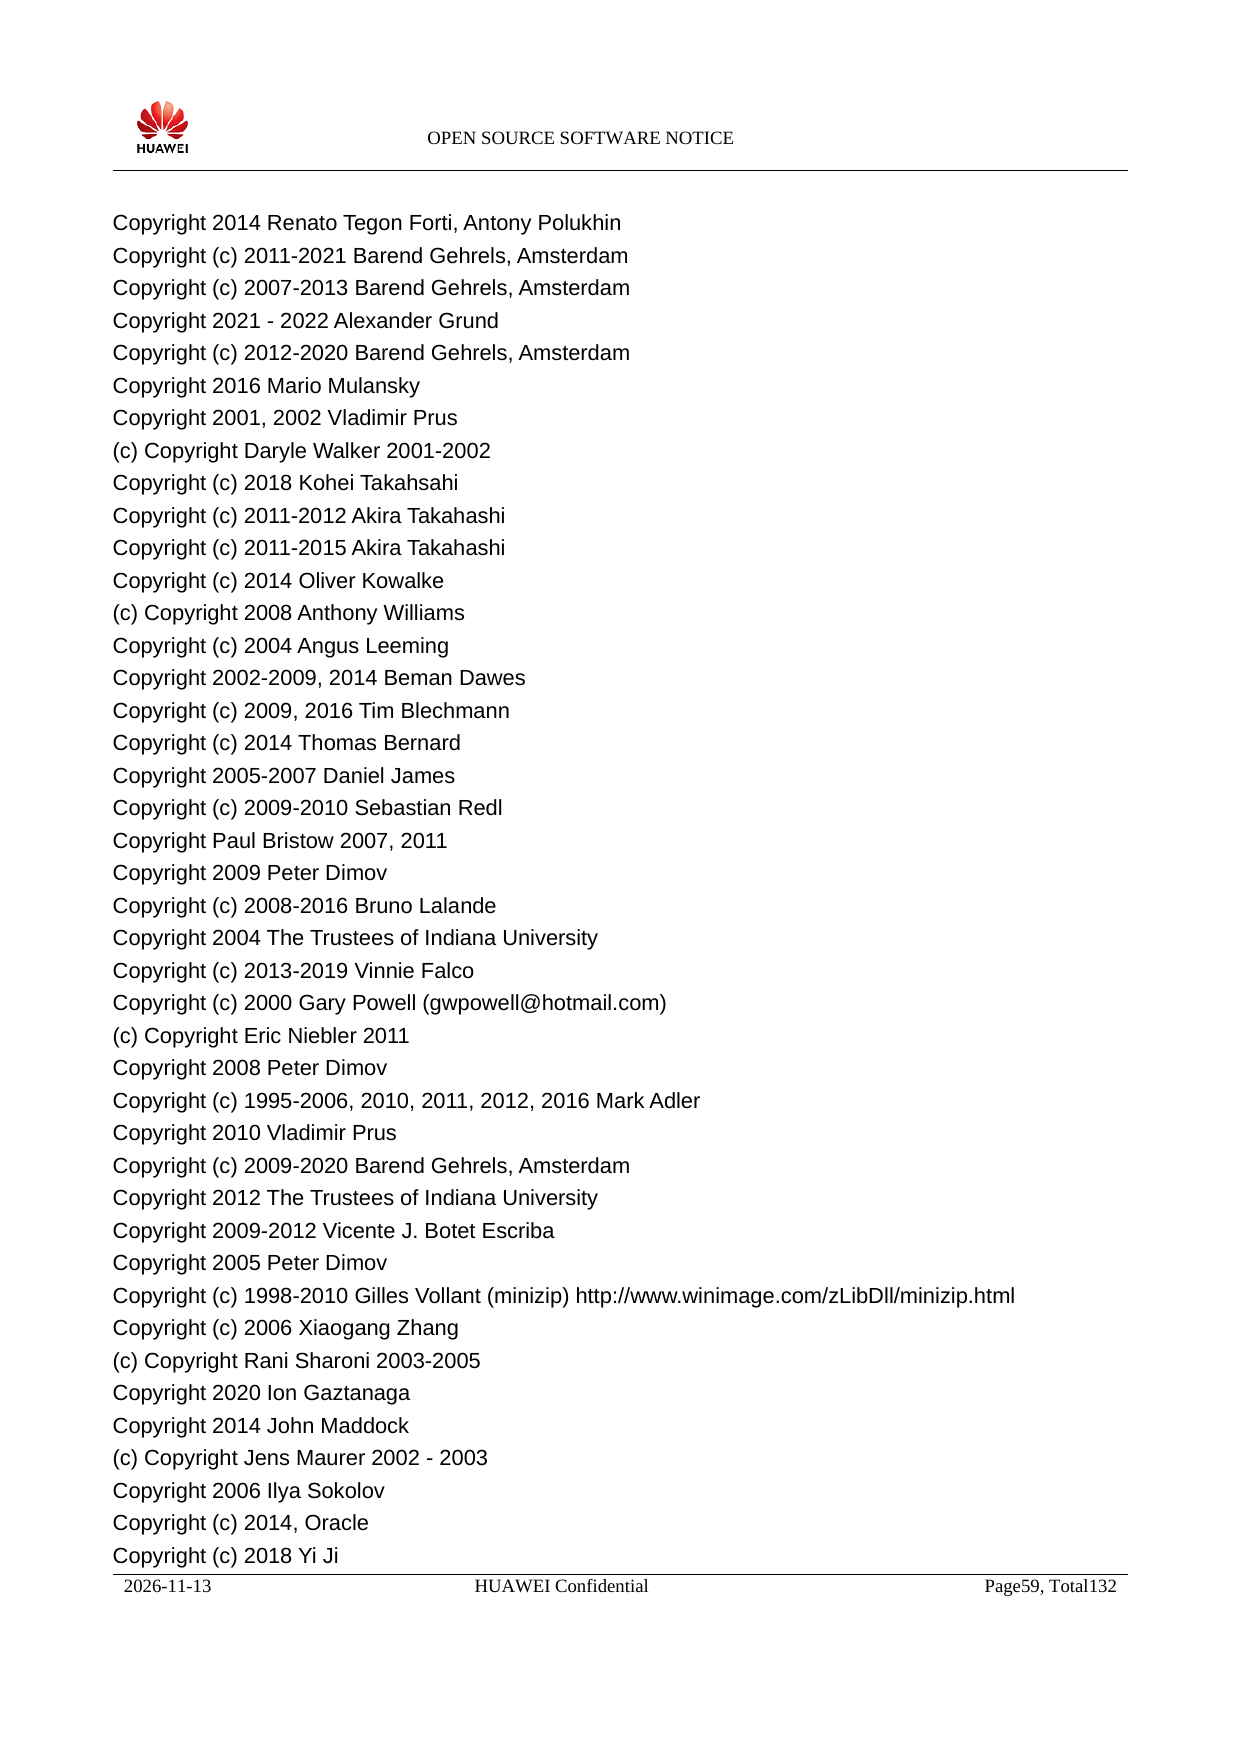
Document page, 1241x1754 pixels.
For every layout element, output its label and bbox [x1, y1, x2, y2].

picture [125, 88, 200, 164]
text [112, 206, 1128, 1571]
